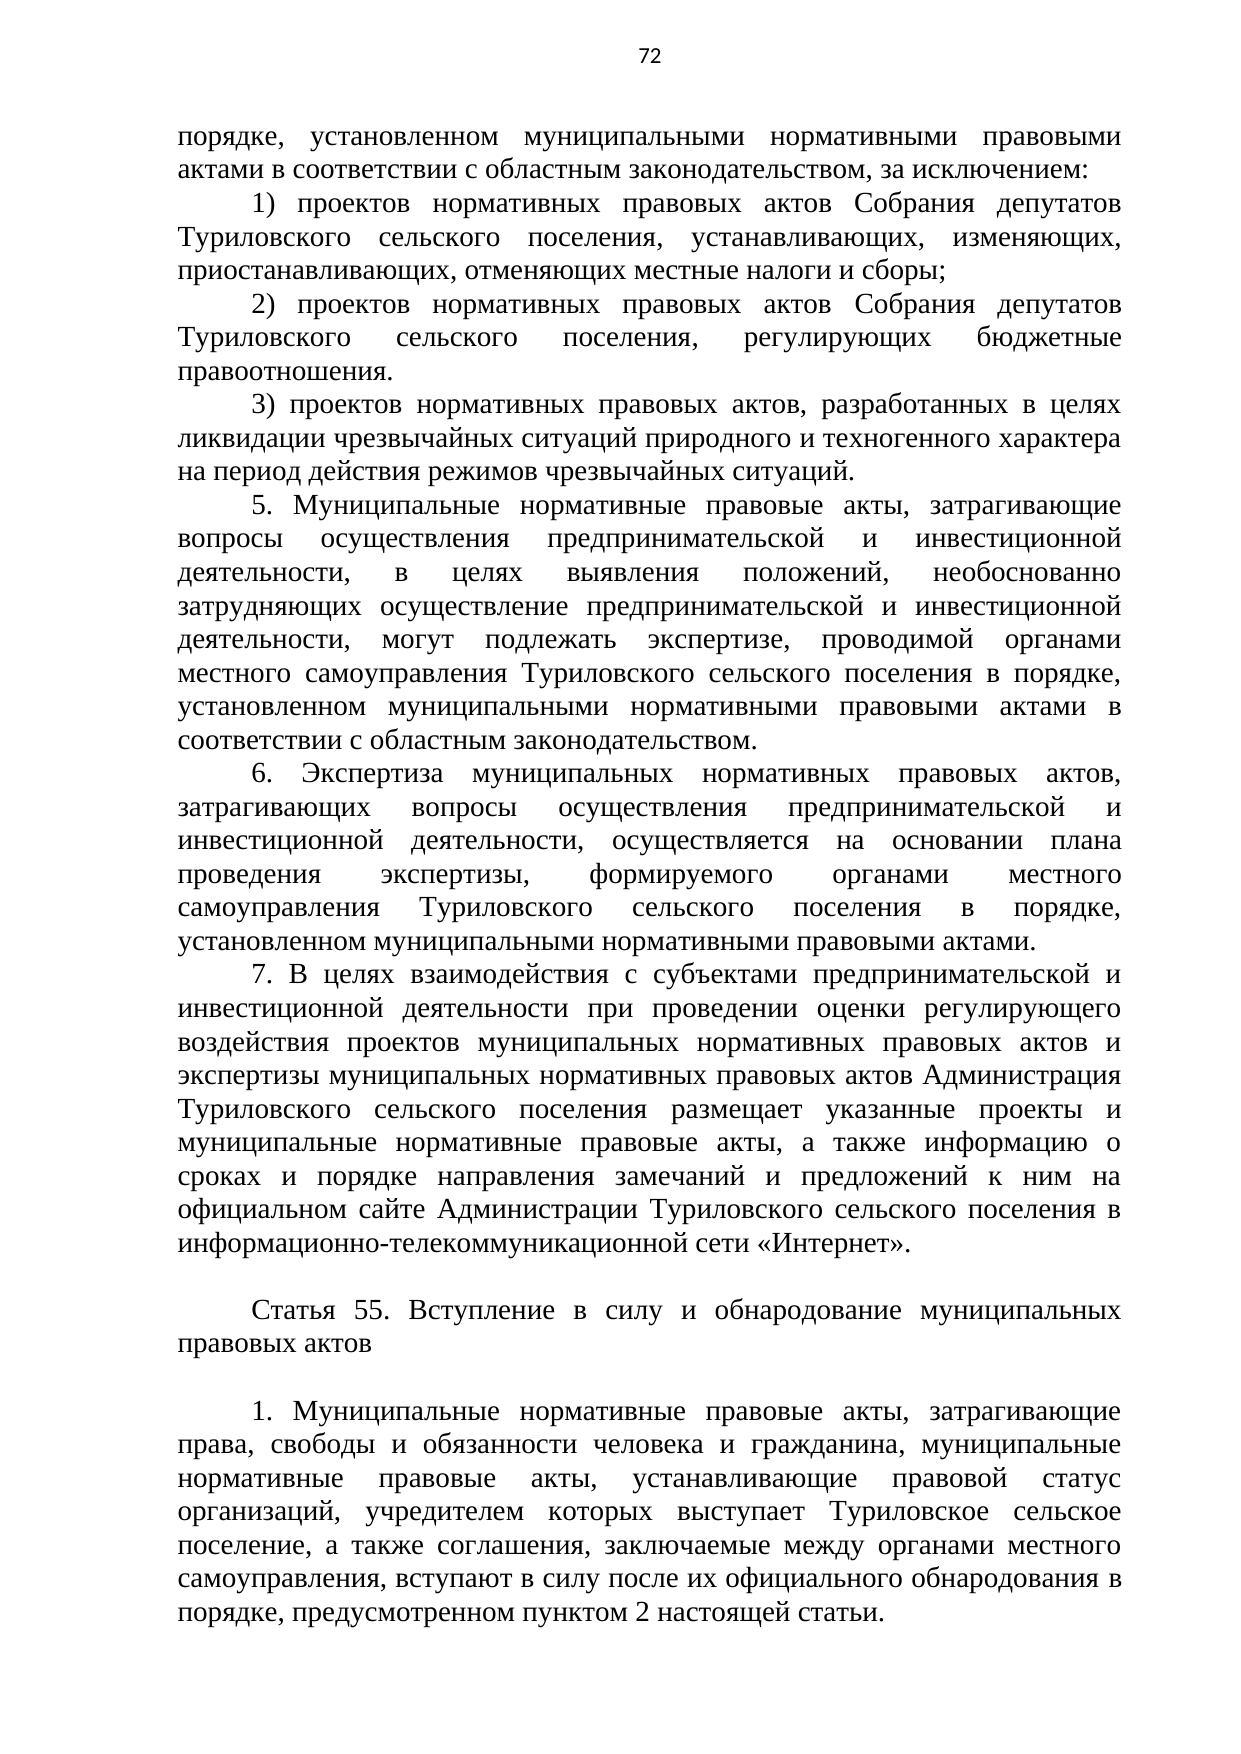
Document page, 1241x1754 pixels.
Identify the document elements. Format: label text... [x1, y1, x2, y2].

text 6. Экспертиза муниципальных нормативных правовых актов, затрагивающих вопросы осуществления предпринимательской и инвестиционной деятельности, осуществляется на основании плана проведения экспертизы, формируемого органами местного самоуправления Туриловского сельского поселения в порядке, установленном муниципальными нормативными правовыми актами. [177, 755, 1122, 957]
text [177, 118, 1122, 185]
text 7. В целях взаимодействия с субъектами предпринимательской и инвестиционной деятельности при проведении оценки регулирующего воздействия проектов муниципальных нормативных правовых актов и экспертизы муниципальных нормативных правовых актов Администрация Туриловского сельского поселения размещает указанные проекты и муниципальные нормативные правовые акты, а также информацию о сроках и порядке направления замечаний и предложений к ним на официальном сайте Администрации Туриловского сельского поселения в информационно-телекоммуникационной сети «Интернет». [177, 957, 1122, 1258]
text 2) проектов нормативных правовых актов Собрания депутатов Туриловского сельского поселения, регулирующих бюджетные правоотношения. [177, 286, 1122, 386]
text Статья 55. Вступление в силу и обнародование муниципальных правовых актов [177, 1292, 1122, 1359]
text 1) проектов нормативных правовых актов Собрания депутатов Туриловского сельского поселения, устанавливающих, изменяющих, приостанавливающих, отменяющих местные налоги и сборы; [177, 185, 1122, 286]
text 1. Муниципальные нормативные правовые акты, затрагивающие права, свободы и обязанности человека и гражданина, муниципальные нормативные правовые акты, устанавливающие правовой статус организаций, учредителем которых выступает Туриловское сельское поселение, а также соглашения, заключаемые между органами местного самоуправления, вступают в силу после их официального обнародования в порядке, предусмотренном пунктом 2 настоящей статьи. [177, 1393, 1122, 1627]
text 5. Муниципальные нормативные правовые акты, затрагивающие вопросы осуществления предпринимательской и инвестиционной деятельности, в целях выявления положений, необоснованно затрудняющих осуществление предпринимательской и инвестиционной деятельности, могут подлежать экспертизе, проводимой органами местного самоуправления Туриловского сельского поселения в порядке, установленном муниципальными нормативными правовыми актами в соответствии с областным законодательством. [177, 487, 1122, 755]
text 3) проектов нормативных правовых актов, разработанных в целях ликвидации чрезвычайных ситуаций природного и техногенного характера на период действия режимов чрезвычайных ситуаций. [177, 386, 1122, 487]
